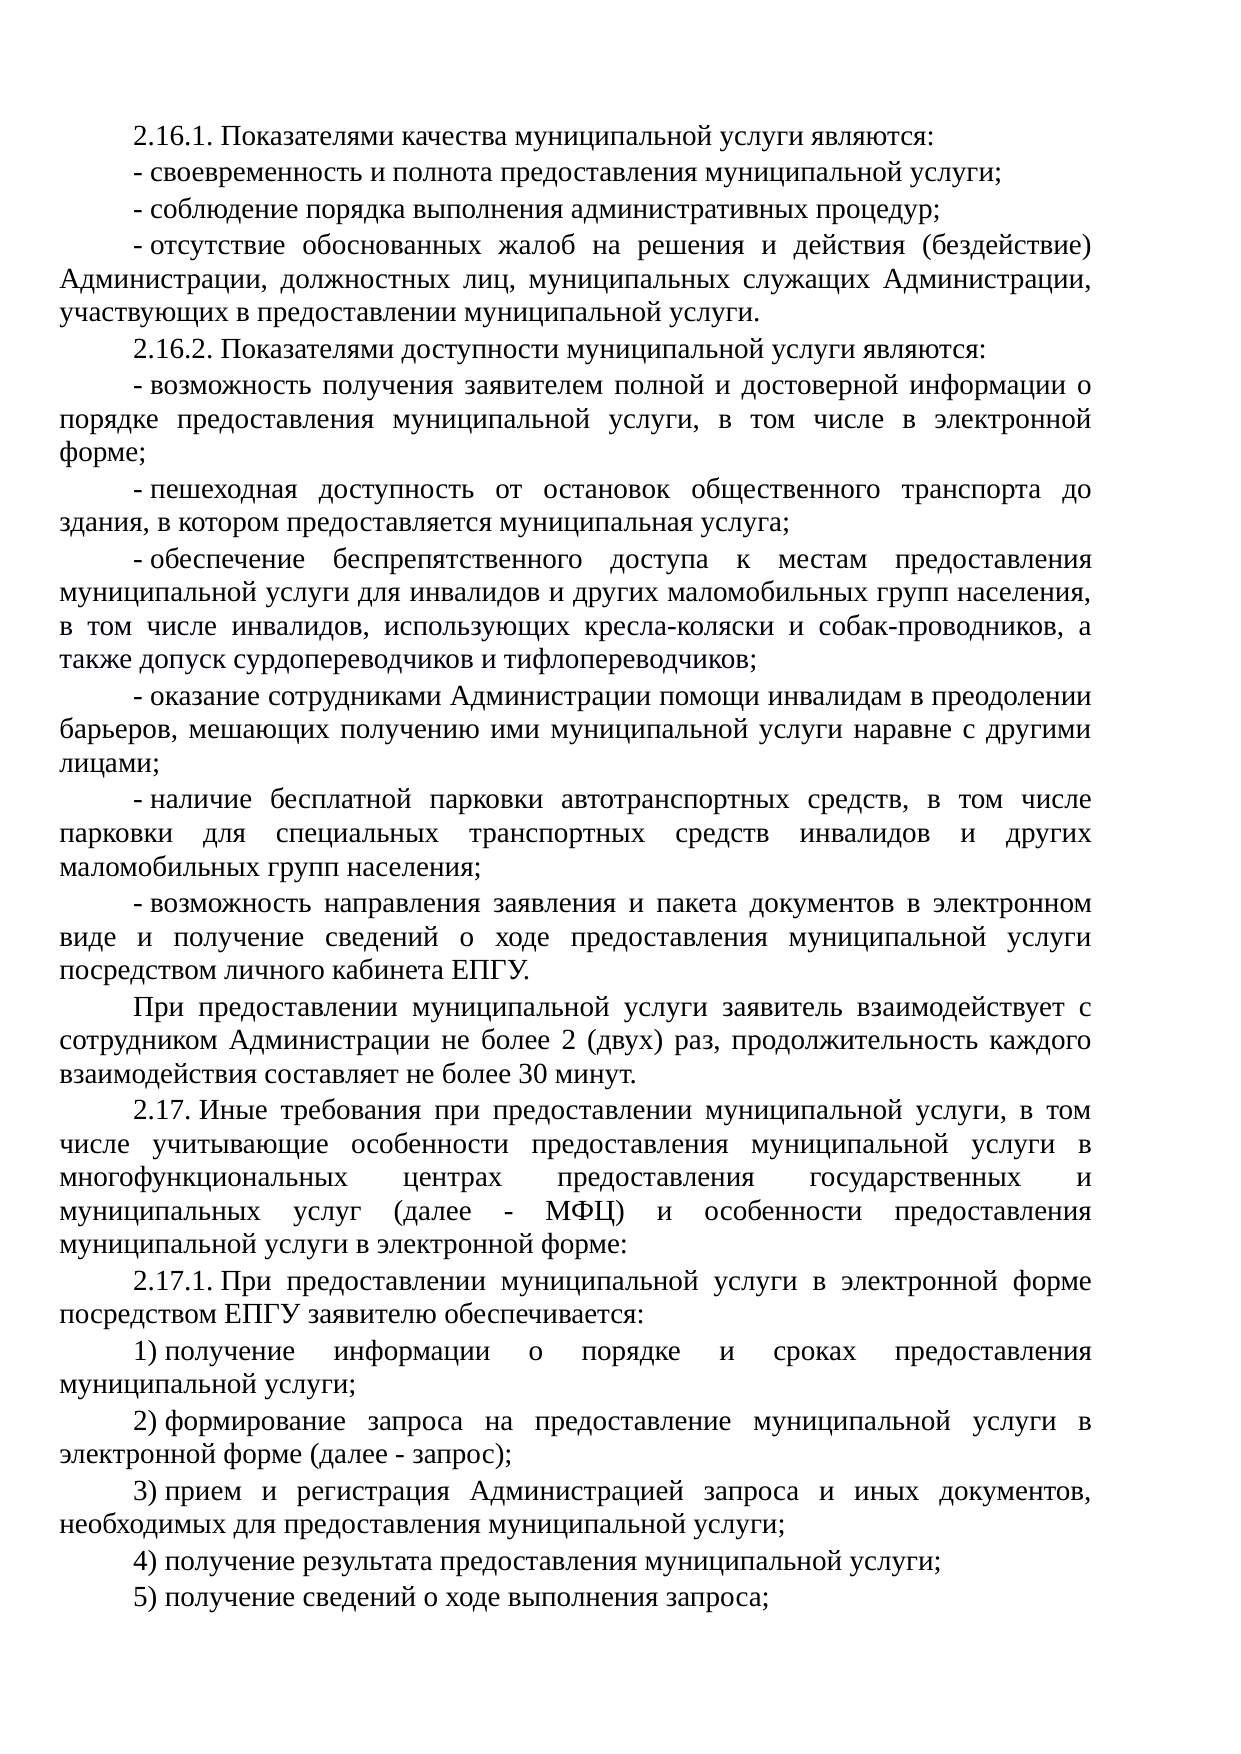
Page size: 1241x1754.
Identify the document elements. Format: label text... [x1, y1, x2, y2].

text - обеспечение беспрепятственного доступа к местам предоставления муниципальной услуги для инвалидов и других маломобильных групп населения, в том числе инвалидов, использующих кресла-коляски и собак-проводников, а также допуск сурдопереводчиков и тифлопереводчиков; [59, 541, 1093, 675]
text При предоставлении муниципальной услуги заявитель взаимодействует с сотрудником Администрации не более 2 (двух) раз, продолжительность каждого взаимодействия составляет не более 30 минут. [59, 989, 1092, 1089]
text - возможность направления заявления и пакета документов в электронном виде и получение сведений о ходе предоставления муниципальной услуги посредством личного кабинета ЕПГУ. [59, 885, 1092, 986]
text - отсутствие обоснованных жалоб на решения и действия (бездействие) Администрации, должностных лиц, муниципальных служащих Администрации, участвующих в предоставлении муниципальной услуги. [59, 227, 1092, 328]
text 2.16.2. Показателями доступности муниципальной услуги являются: [59, 331, 1092, 364]
text - соблюдение порядка выполнения административных процедур; [59, 191, 1092, 224]
text 2.17.1. При предоставлении муниципальной услуги в электронной форме посредством ЕПГУ заявителю обеспечивается: [59, 1263, 1092, 1330]
text 3) прием и регистрация Администрацией запроса и иных документов, необходимых для предоставления муниципальной услуги; [59, 1473, 1092, 1540]
text 1) получение информации о порядке и сроках предоставления муниципальной услуги; [59, 1333, 1092, 1400]
text - своевременность и полнота предоставления муниципальной услуги; [59, 154, 1092, 188]
text 2.17. Иные требования при предоставлении муниципальной услуги, в том числе учитывающие особенности предоставления муниципальной услуги в многофункциональных центрах предоставления государственных и муниципальных услуг (далее - МФЦ) и особенности предоставления муниципальной услуги в электронной форме: [59, 1092, 1092, 1260]
text - наличие бесплатной парковки автотранспортных средств, в том числе парковки для специальных транспортных средств инвалидов и других маломобильных групп населения; [59, 782, 1093, 882]
text 2.16.1. Показателями качества муниципальной услуги являются: [59, 118, 1092, 152]
text - оказание сотрудниками Администрации помощи инвалидам в преодолении барьеров, мешающих получению ими муниципальной услуги наравне с другими лицами; [59, 678, 1092, 779]
text 5) получение сведений о ходе выполнения запроса; [59, 1579, 1092, 1613]
text - пешеходная доступность от остановок общественного транспорта до здания, в котором предоставляется муниципальная услуга; [59, 471, 1092, 538]
text 4) получение результата предоставления муниципальной услуги; [59, 1543, 1092, 1576]
text - возможность получения заявителем полной и достоверной информации о порядке предоставления муниципальной услуги, в том числе в электронной форме; [59, 367, 1092, 468]
text 2) формирование запроса на предоставление муниципальной услуги в электронной форме (далее - запрос); [59, 1403, 1092, 1470]
